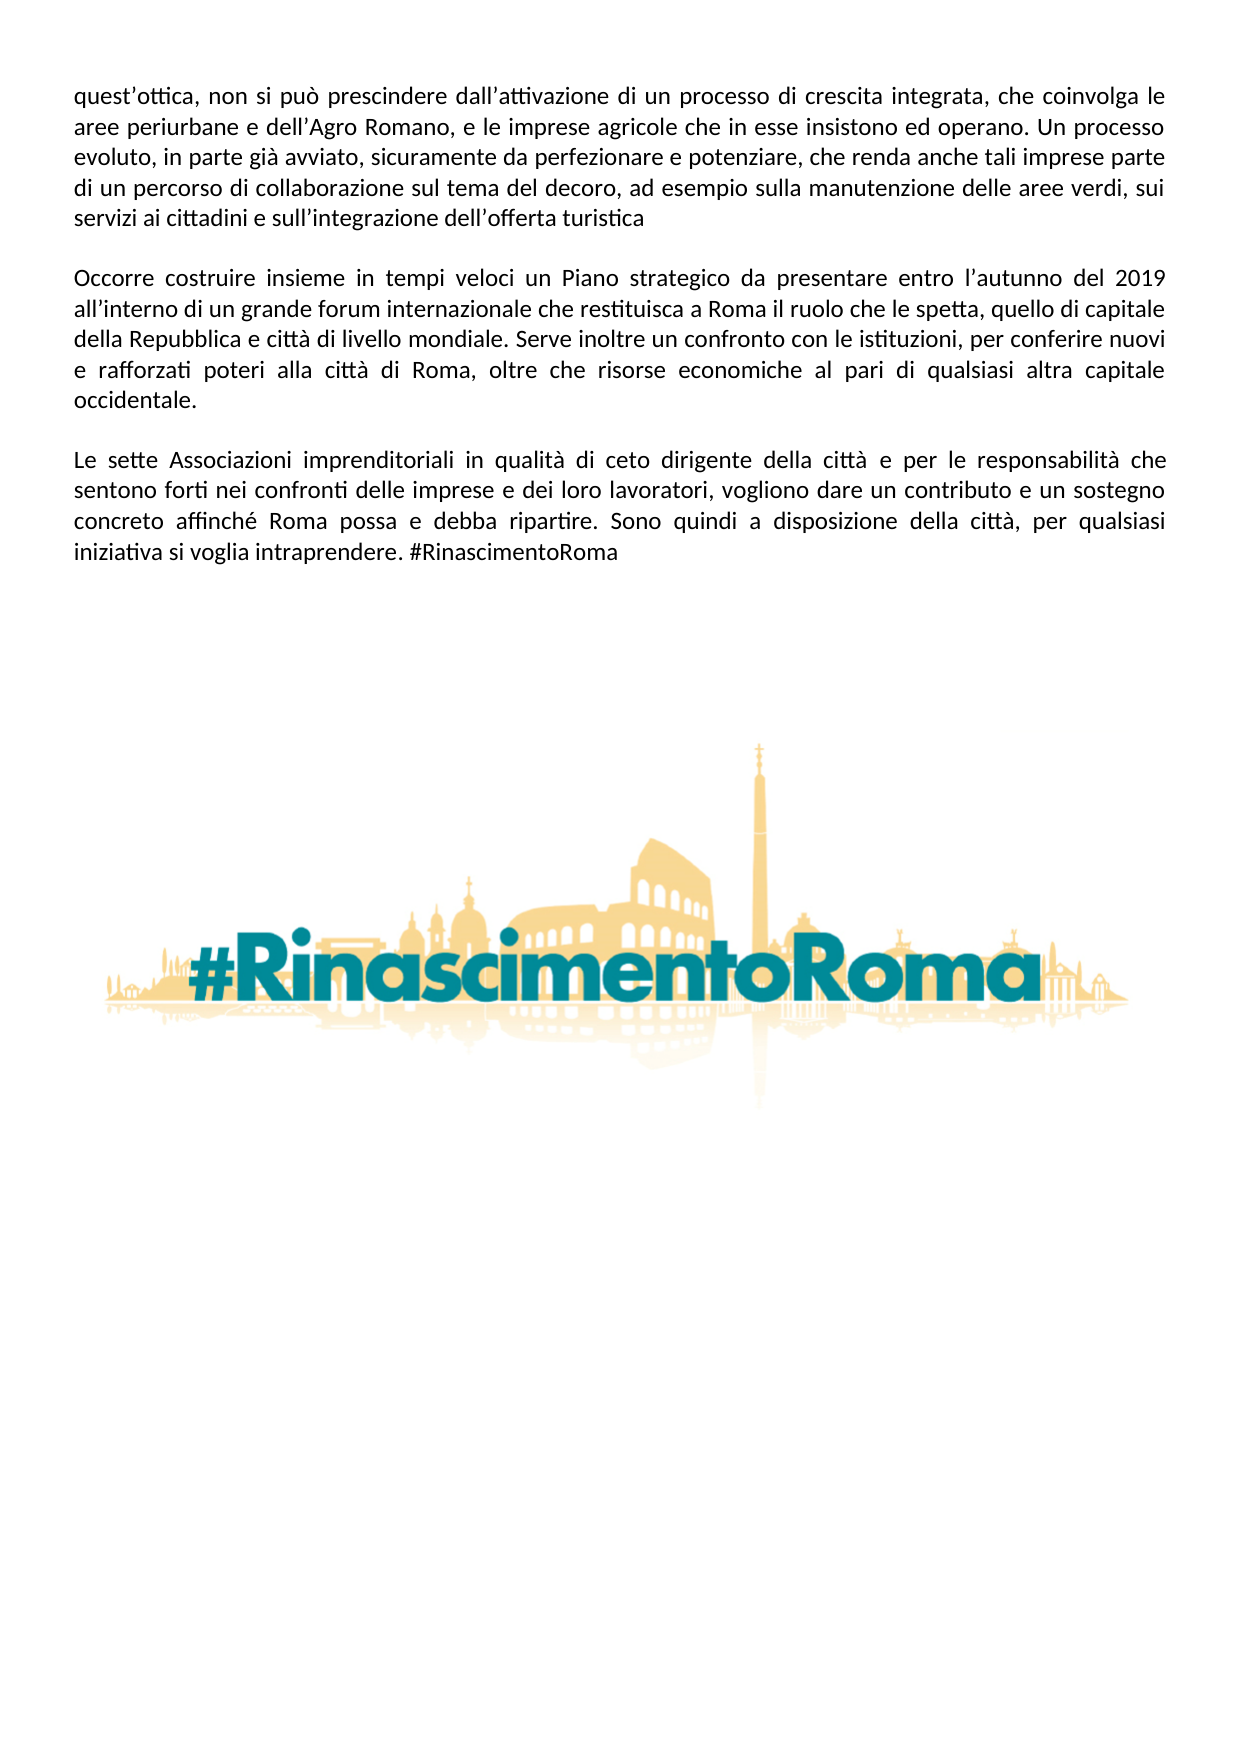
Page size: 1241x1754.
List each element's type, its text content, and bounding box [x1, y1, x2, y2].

text Occorre costruire insieme in tempi veloci un Piano strategico da presentare entro l’autunno del 2019 all’interno di un grande forum internazionale che restituisca a Roma il ruolo che le spetta, quello di capitale della Repubblica e città di livello mondiale. Serve inoltre un confronto con le istituzioni, per conferire nuovi e rafforzati poteri alla città di Roma, oltre che risorse economiche al pari di qualsiasi altra capitale occidentale. [74, 262, 1167, 415]
text Le sette Associazioni imprenditoriali in qualità di ceto dirigente della città e per le responsabilità che sentono forti nei confronti delle imprese e dei loro lavoratori, vogliono dare un contributo e un sostegno concreto affinché Roma possa e debba ripartire. Sono quindi a disposizione della città, per qualsiasi iniziativa si voglia intraprendere. #RinascimentoRoma [74, 444, 1167, 566]
picture [93, 714, 1148, 1115]
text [74, 81, 1167, 233]
